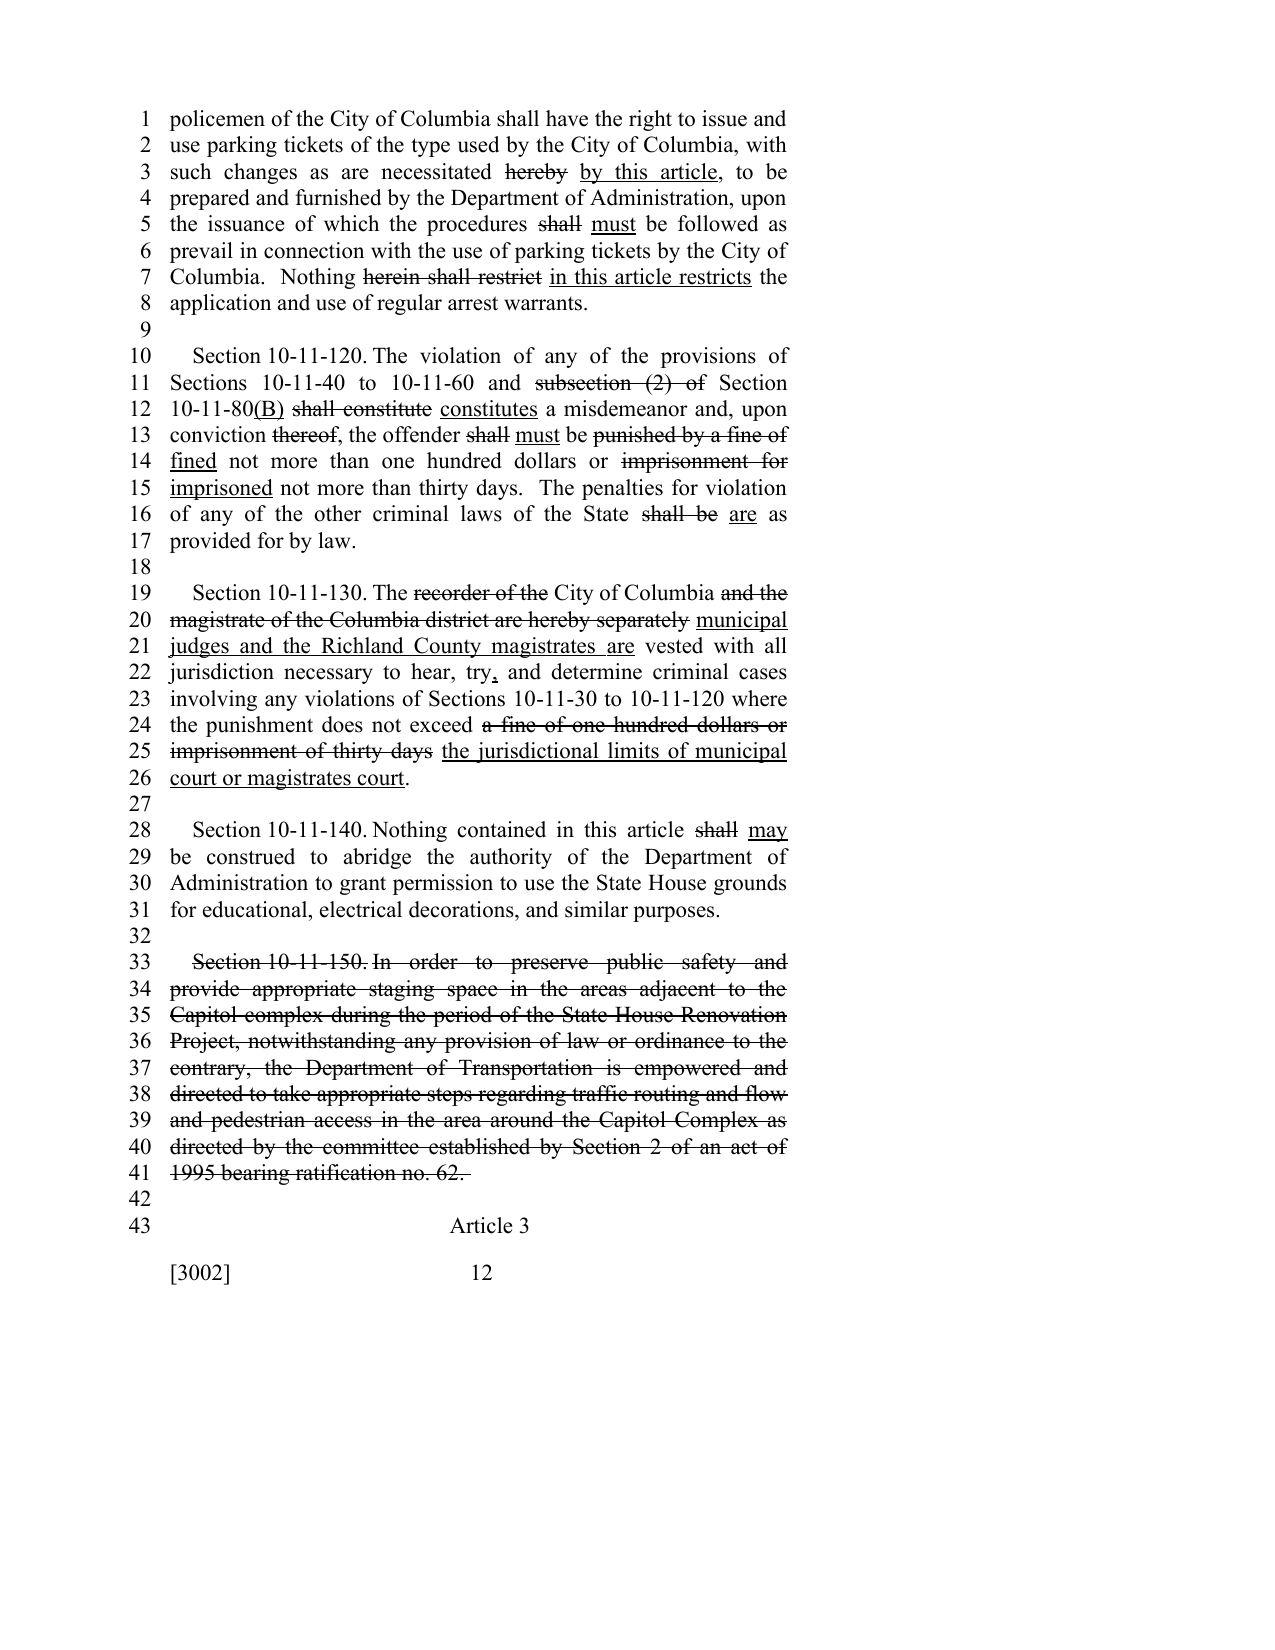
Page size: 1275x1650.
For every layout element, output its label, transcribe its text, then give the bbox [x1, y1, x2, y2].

text Section 10-11-140. Nothing contained in this article shall may be construed to abridge the authority of the Department of Administration to grant permission to use the State House grounds for educational, electrical decorations, and similar purposes. [169, 817, 787, 922]
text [169, 105, 787, 316]
text Section 10-11-130. The recorder of the City of Columbia and the magistrate of the Columbia district are hereby separately municipal judges and the Richland County magistrates are vested with all jurisdiction necessary to hear, try, and determine criminal cases involving any violations of Sections 10-11-30 to 10-11-120 where the punishment does not exceed a fine of one hundred dollars or imprisonment of thirty days the jurisdictional limits of municipal court or magistrates court. [169, 579, 787, 790]
text Article 3 [169, 1212, 787, 1238]
text Section 10-11-120. The violation of any of the provisions of Sections 10-11-40 to 10-11-60 and subsection (2) of Section 10-11-80(B) shall constitute constitutes a misdemeanor and, upon conviction thereof, the offender shall must be punished by a fine of fined not more than one hundred dollars or imprisonment for imprisoned not more than thirty days. The penalties for violation of any of the other criminal laws of the State shall be are as provided for by law. [169, 342, 787, 553]
